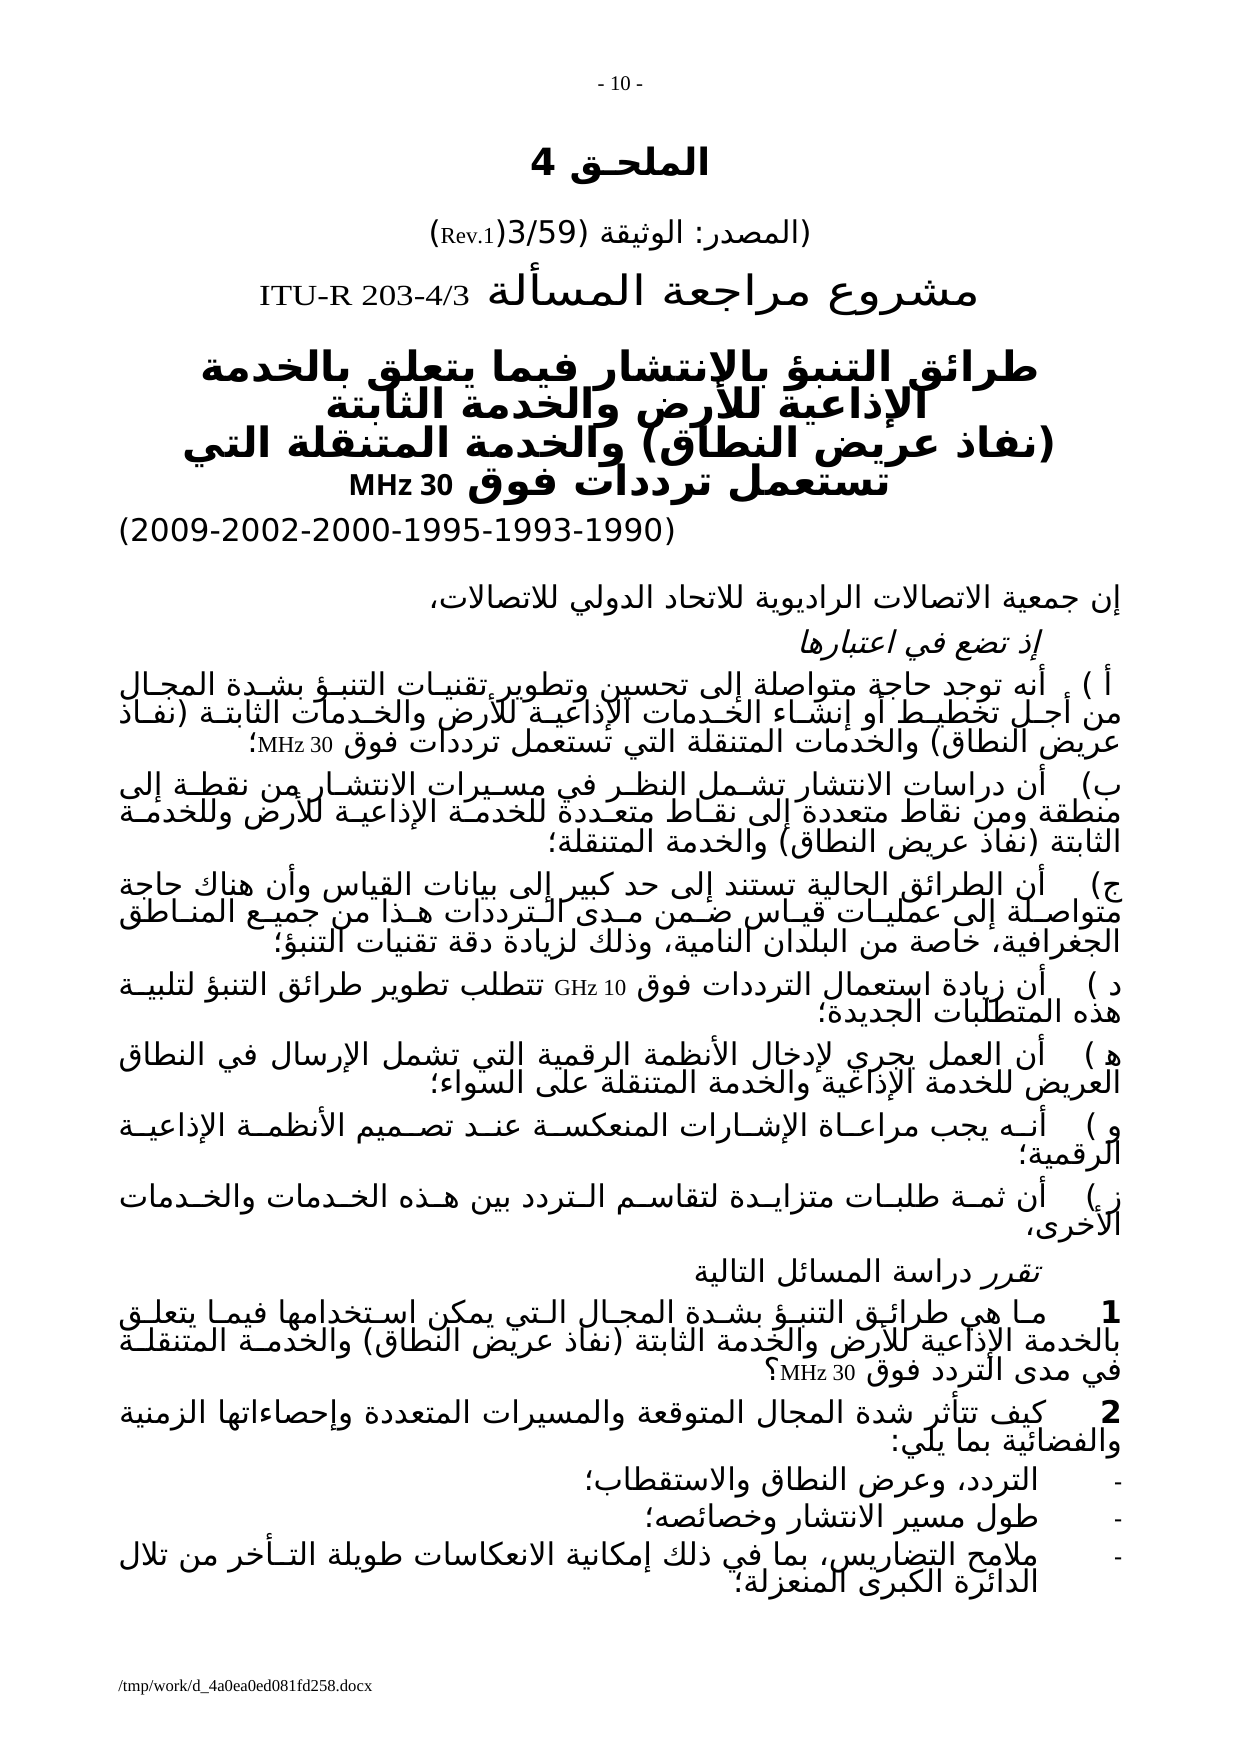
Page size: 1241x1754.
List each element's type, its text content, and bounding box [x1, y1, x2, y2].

text 1 ما هي طرائق التنبؤ بشدة المجال التي يمكن استخدامها فيما يتعلق بالخدمة الإذاعية للأرض والخدمة الثابتة (نفاذ عريض النطاق) والخدمة المتنقلة في مدى التردد فوق MHz 30؟ [118, 1300, 1122, 1388]
title طرائق التنبؤ بالانتشار فيما يتعلق بالخدمة الإذاعية للأرض والخدمة الثابتة (نفاذ عريض النطاق) والخدمة المتنقلة التي تستعمل ترددات فوق MHz 30 [118, 350, 1122, 506]
title إن جمعية الاتصالات الراديوية للاتحاد الدولي للاتصالات، [835, 585, 1122, 614]
title الملحـق 4 [118, 148, 1122, 183]
text تقرر دراسة المسائل التالية [118, 1259, 1039, 1288]
text طول مسير الانتشار وخصائصه؛ [118, 1504, 1018, 1533]
text التردد، وعرض النطاق والاستقطاب؛ [118, 1467, 1024, 1496]
text (2009-2002-2000-1995-1993-1990) [118, 518, 1122, 547]
text ب) أن دراسات الانتشار تشمل النظر في مسيرات الانتشار من نقطة إلى منطقة ومن نقاط متعددة إلى نقاط متعددة للخدمة الإذاعية للأرض وللخدمة الثابتة (نفاذ عريض النطاق) والخدمة المتنقلة؛ [118, 772, 1122, 859]
text مشروع مراجعة المسألة ITU-R 203-4/3 [118, 274, 1122, 313]
text د ) أن زيادة استعمال الترددات فوق GHz 10 تتطلب تطوير طرائق التنبؤ لتلبية هذه المتطلبات الجديدة؛ [118, 972, 1122, 1030]
text ﻫ ) أن العمل يجري لإدخال الأنظمة الرقمية التي تشمل الإرسال في النطاق العريض للخدمة الإذاعية والخدمة المتنقلة على السواء؛ [118, 1042, 1122, 1101]
text أ ) أنه توجد حاجة متواصلة إلى تحسين وتطوير تقنيات التنبؤ بشدة المجال من أجل تخطيط أو إنشاء الخدمات الإذاعية للأرض والخدمات الثابتة (نفاذ عريض النطاق) والخدمات المتنقلة التي تستعمل ترددات فوق MHz 30؛ [118, 672, 1122, 759]
text و ) أنه يجب مراعاة الإشارات المنعكسة عند تصميم الأنظمة الإذاعية الرقمية؛ [118, 1113, 1122, 1171]
title (المصدر: الوثيقة (3/59(Rev.1) [118, 220, 670, 249]
text ج) أن الطرائق الحالية تستند إلى حد كبير إلى بيانات القياس وأن هناك حاجة متواصلة إلى عمليات قياس ضمن مدى الترددات هذا من جميع المناطق الجغرافية، خاصة من البلدان النامية، وذلك لزيادة دقة تقنيات التنبؤ؛ [118, 872, 1122, 959]
text طول مسير الانتشار وخصائصه؛ [1007, 1504, 1122, 1533]
text التردد، وعرض النطاق والاستقطاب؛ [1002, 1467, 1122, 1496]
text 2 كيف تتأثر شدة المجال المتوقعة والمسيرات المتعددة وإحصاءاتها الزمنية والفضائية بما يلي: [118, 1400, 1122, 1458]
title إن جمعية الاتصالات الراديوية للاتحاد الدولي للاتصالات، [118, 585, 848, 614]
title (المصدر: الوثيقة (3/59(Rev.1) [659, 220, 1122, 249]
text ملامح التضاريس، بما في ذلك إمكانية الانعكاسات طويلة التأخر من تلال الدائرة الكبرى المنعزلة؛ [118, 1542, 1122, 1600]
text ز ) أن ثمة طلبات متزايدة لتقاسم التردد بين هذه الخدمات والخدمات الأخرى، [118, 1184, 1122, 1242]
text إذ تضع في اعتبارها [118, 631, 1039, 659]
